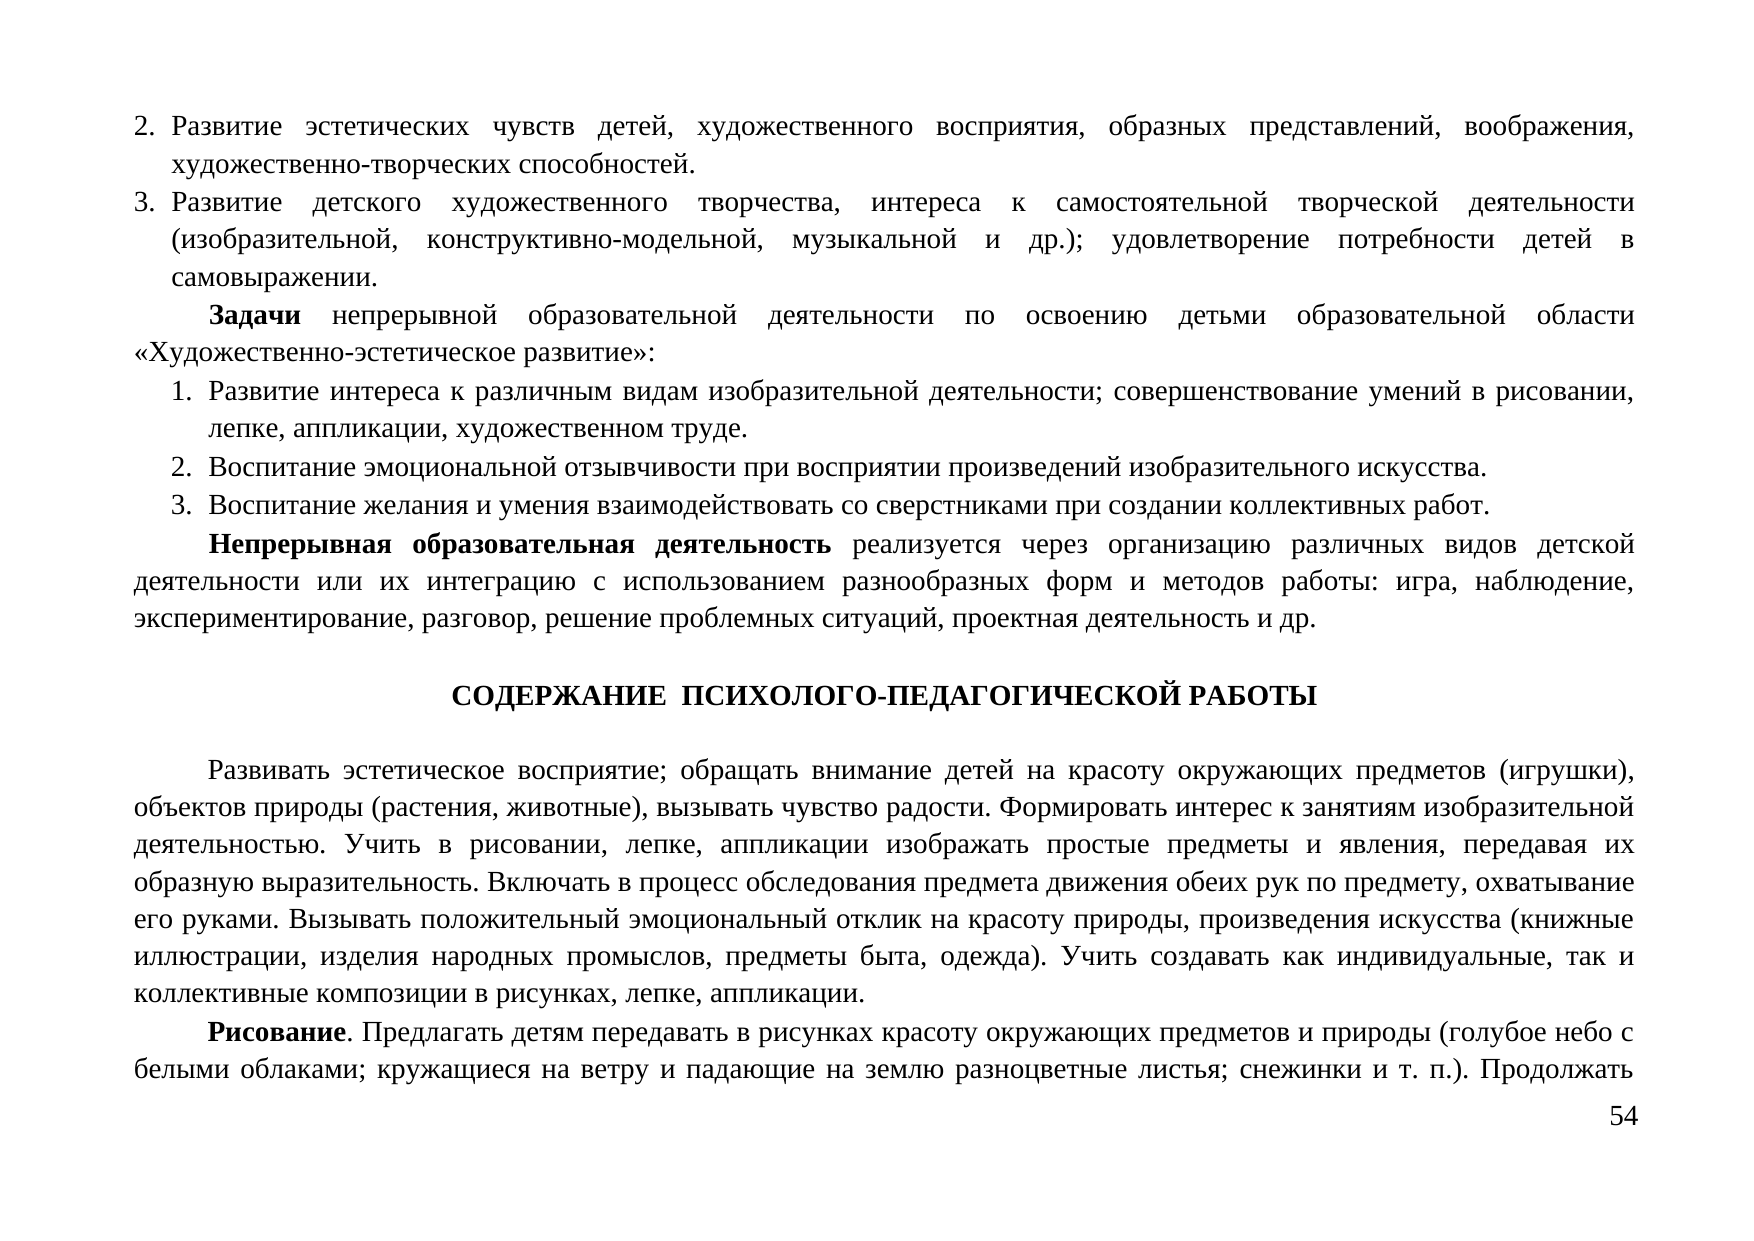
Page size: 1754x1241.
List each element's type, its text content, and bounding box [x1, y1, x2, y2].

text Задачи непрерывной образовательной деятельности по освоению детьми образовательной области «Художественно-эстетическое развитие»: [133, 297, 1636, 368]
list Воспитание желания и умения взаимодействовать со сверстниками при создании коллективных работ. [171, 487, 1636, 521]
list Развитие интереса к различным видам изобразительной деятельности; совершенствование умений в рисовании, лепке, аппликации, художественном труде. [171, 373, 1636, 444]
text Непрерывная образовательная деятельность реализуется через организацию различных видов детской деятельности или их интеграцию с использованием разнообразных форм и методов работы: игра, наблюдение, экспериментирование, разговор, решение проблемных ситуаций, проектная деятельность и др. [133, 526, 1636, 634]
list Воспитание эмоциональной отзывчивости при восприятии произведений изобразительного искусства. [171, 449, 1636, 482]
list Развитие детского художественного творчества, интереса к самостоятельной творческой деятельности (изобразительной, конструктивно-модельной, музыкальной и др.); удовлетворение потребности детей в самовыражении. [133, 184, 1636, 292]
list Развитие эстетических чувств детей, художественного восприятия, образных представлений, воображения, художественно-творческих способностей. [133, 108, 1636, 179]
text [133, 1014, 1636, 1084]
text Развивать эстетическое восприятие; обращать внимание детей на красоту окружающих предметов (игрушки), объектов природы (растения, животные), вызывать чувство радости. Формировать интерес к занятиям изобразительной деятельностью. Учить в рисовании, лепке, аппликации изображать простые предметы и явления, передавая их образную выразительность. Включать в процесс обследования предмета движения обеих рук по предмету, охватывание его руками. Вызывать положительный эмоциональный отклик на красоту природы, произведения искусства (книжные иллюстрации, изделия народных промыслов, предметы быта, одежда). Учить создавать как индивидуальные, так и коллективные композиции в рисунках, лепке, аппликации. [133, 752, 1636, 1009]
subtitle СОДЕРЖАНИЕ ПСИХОЛОГО-ПЕДАГОГИЧЕСКОЙ РАБОТЫ [168, 678, 1601, 711]
